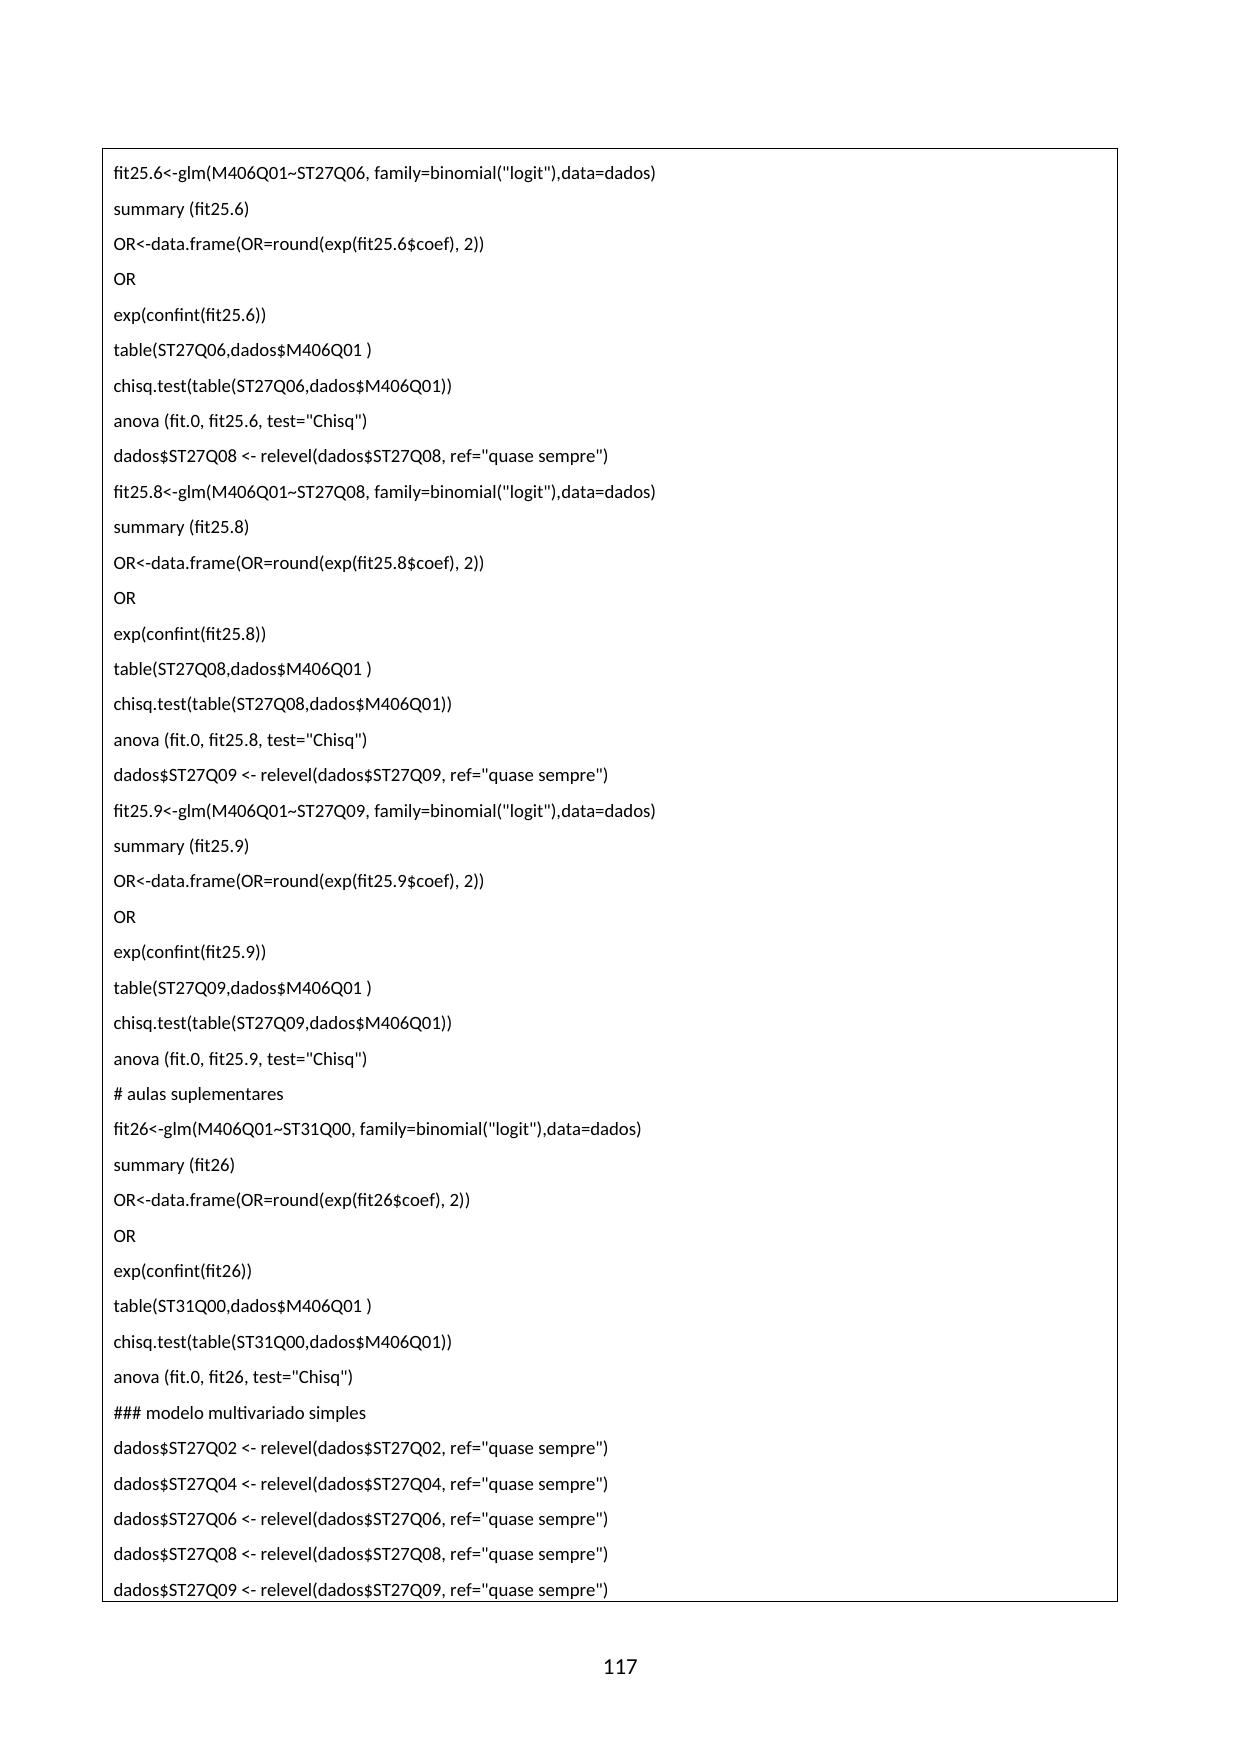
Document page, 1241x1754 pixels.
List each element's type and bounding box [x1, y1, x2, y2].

table_header [103, 149, 1117, 1601]
